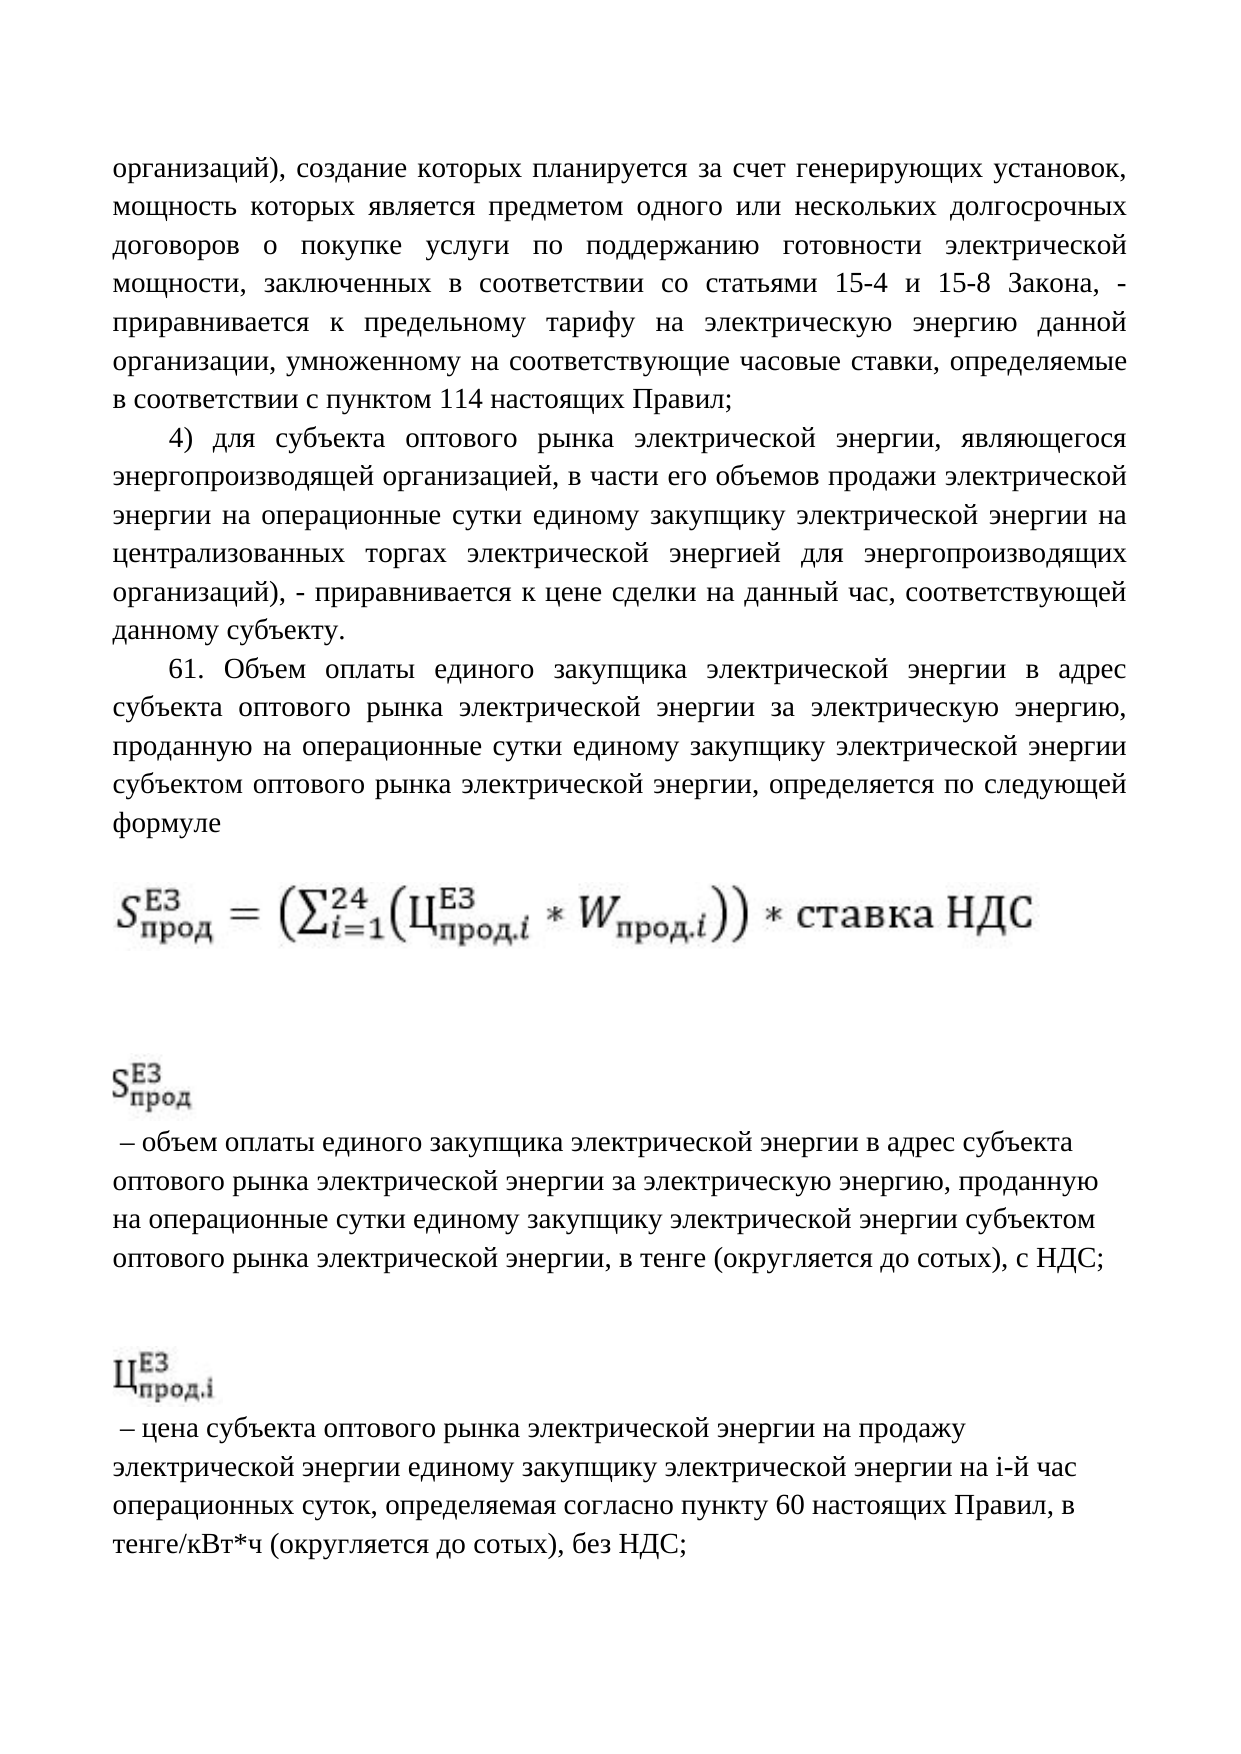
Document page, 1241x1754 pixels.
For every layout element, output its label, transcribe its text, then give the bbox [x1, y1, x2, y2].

text – цена субъекта оптового рынка электрической энергии на продажу электрической энергии единому закупщику электрической энергии на i-й час операционных суток, определяемая согласно пункту 60 настоящих Правил, в тенге/кВт*ч (округляется до сотых), без НДС; [112, 1410, 1128, 1590]
text 4) для субъекта оптового рынка электрической энергии, являющегося энергопроизводящей организацией, в части его объемов продажи электрической энергии на операционные сутки единому закупщику электрической энергии на централизованных торгах электрической энергией для энергопроизводящих организаций), - приравнивается к цене сделки на данный час, соответствующей данному субъекту. [112, 420, 1128, 646]
picture [112, 882, 1040, 951]
picture [112, 1053, 200, 1121]
text 61. Объем оплаты единого закупщика электрической энергии в адрес субъекта оптового рынка электрической энергии за электрическую энергию, проданную на операционные сутки единому закупщику электрической энергии субъектом оптового рынка электрической энергии, определяется по следующей формуле [112, 651, 1128, 839]
picture [112, 1346, 223, 1407]
